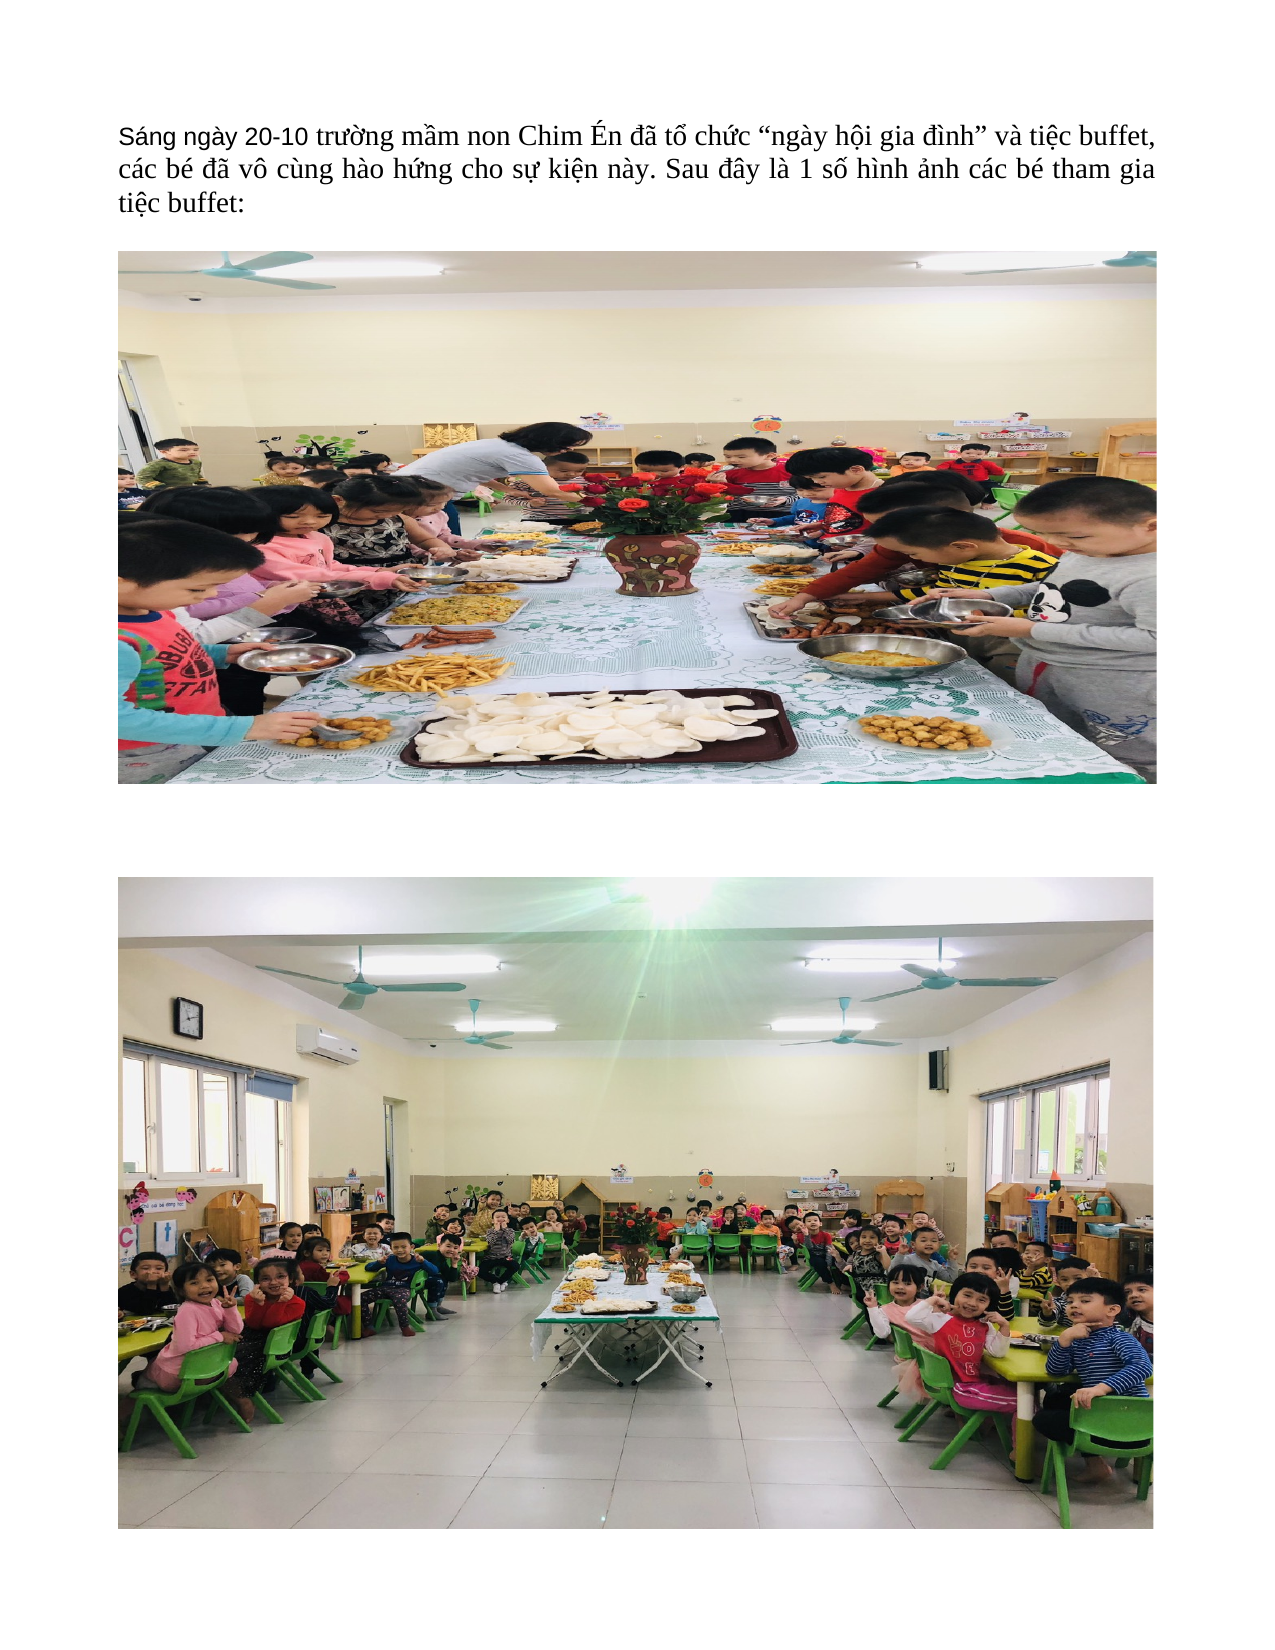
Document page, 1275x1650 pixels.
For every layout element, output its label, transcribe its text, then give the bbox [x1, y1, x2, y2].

picture [118, 251, 1157, 784]
text Sáng ngày 20-10 trường mầm non Chim Én đã tổ chức “ngày hội gia đình” và tiệc buffet, các bé đã vô cùng hào hứng cho sự kiện này. Sau đây là 1 số hình ảnh các bé tham gia tiệc buffet: [118, 118, 1157, 219]
picture [118, 877, 1154, 1529]
